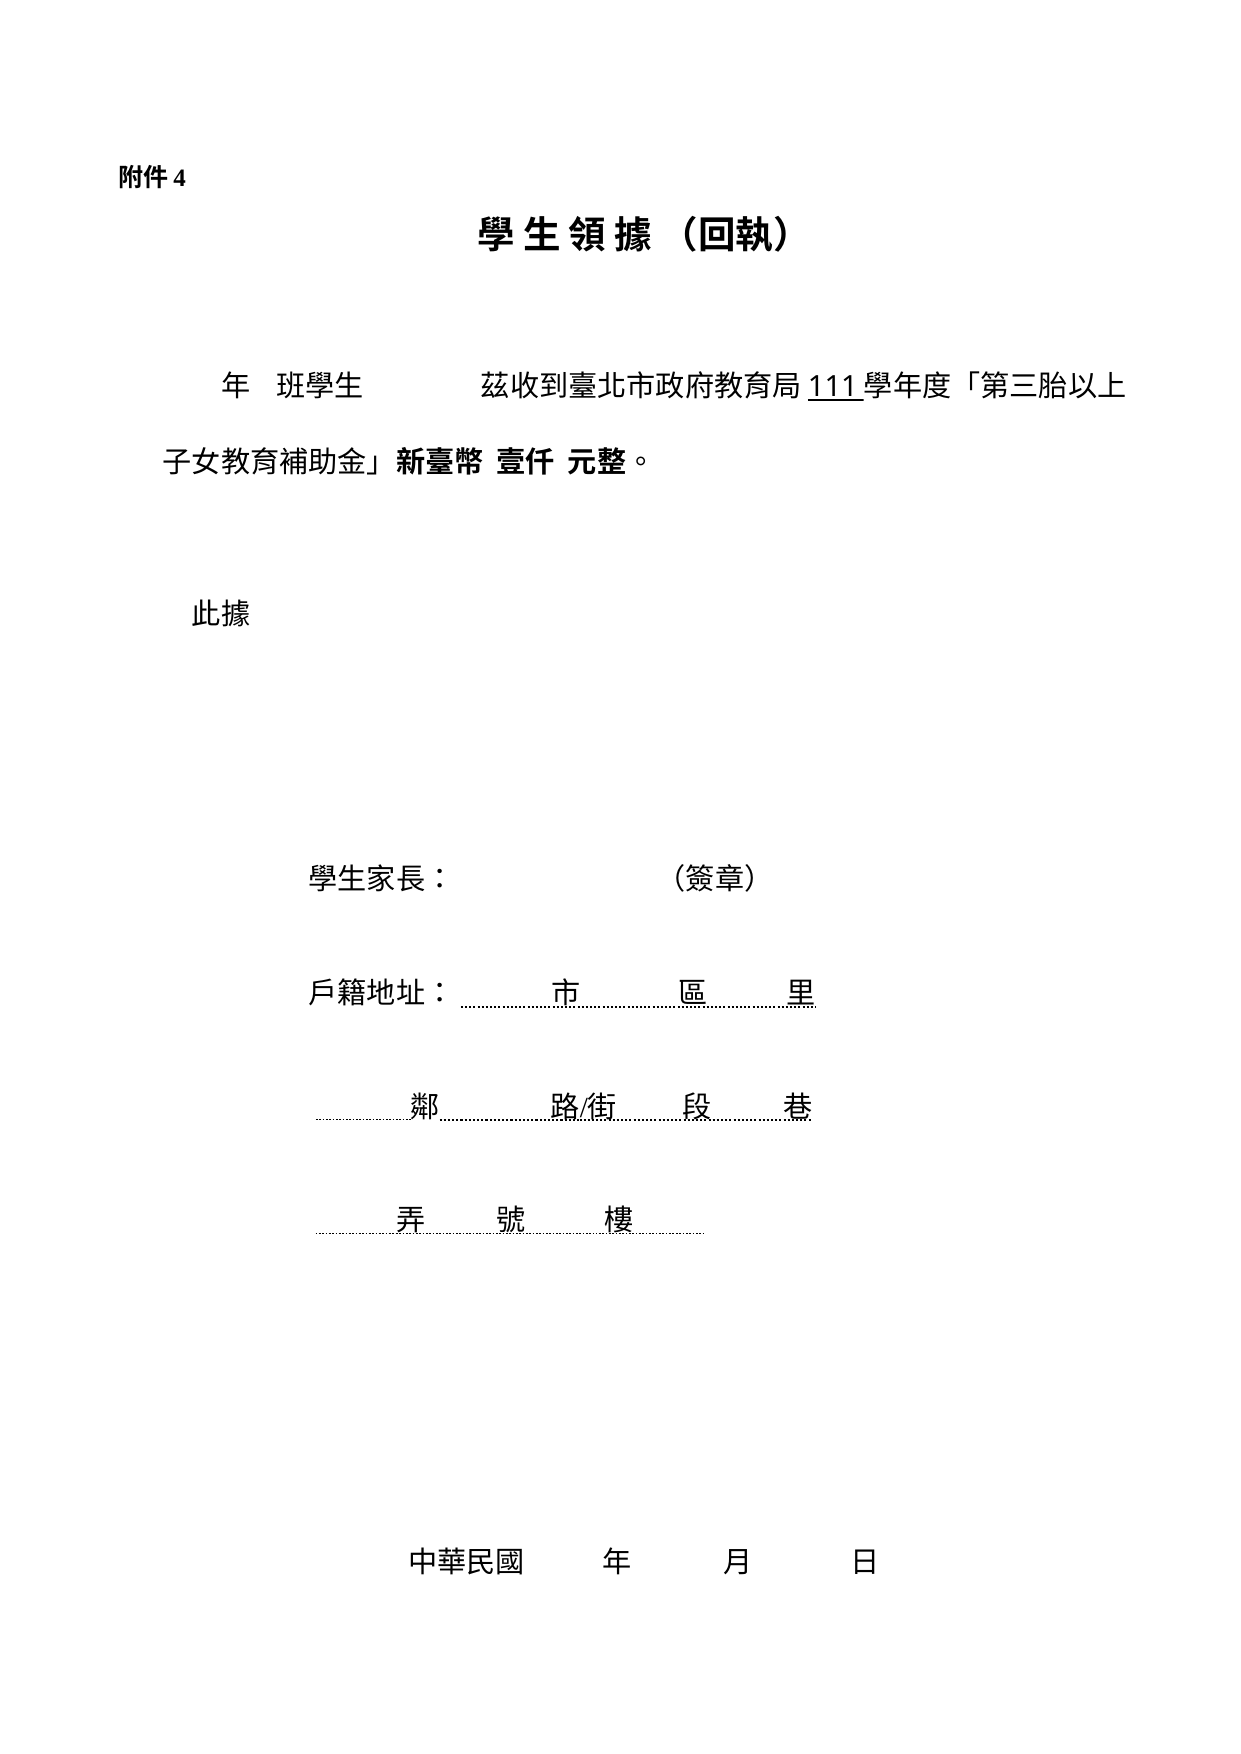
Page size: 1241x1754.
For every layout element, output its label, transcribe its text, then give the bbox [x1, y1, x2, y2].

text 此據 [162, 573, 1240, 649]
text 年 班學生 茲收到臺北市政府教育局111學年度「第三胎以上子女教育補助金」新臺幣 壹仟 元整。 [162, 346, 1135, 498]
text 學生家長： （簽章） [162, 839, 1125, 915]
text 附件4 [118, 156, 1125, 194]
text 學 生 領 據 （回執） [162, 194, 1125, 270]
text 戶籍地址： 市 區 里 [162, 953, 1125, 1028]
text 弄 號 樓 [162, 1180, 1125, 1256]
text 鄰 路/街 段 巷 [162, 1066, 1125, 1142]
text 中華民國 年 月 日 [162, 1521, 1125, 1597]
